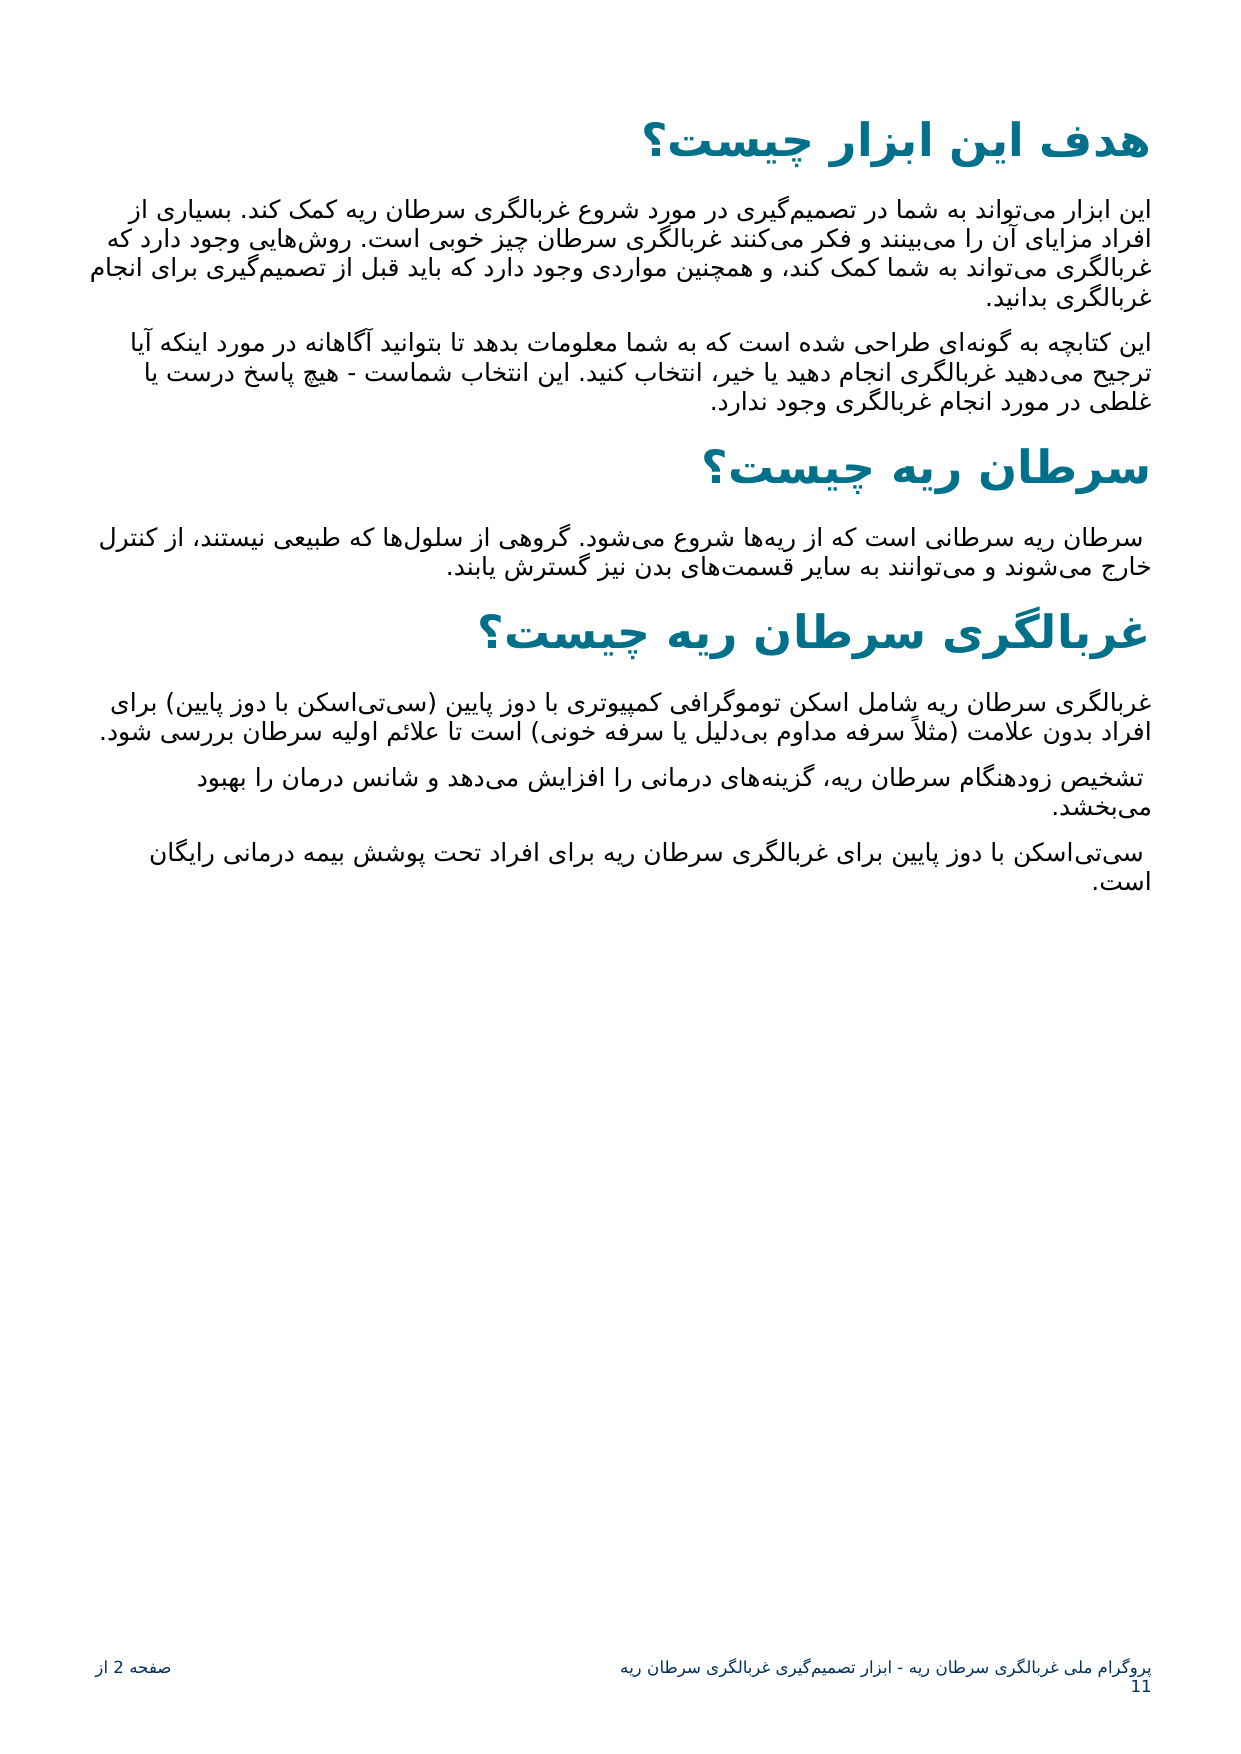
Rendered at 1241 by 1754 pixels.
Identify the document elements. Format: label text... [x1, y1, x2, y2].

text این کتابچه به گونه‌ای طراحی شده است که به شما معلومات بدهد تا بتوانید آگاهانه در مورد اینکه آیا ترجیح می‌دهید غربالگری انجام دهید یا خیر، انتخاب کنید. این انتخاب شماست - هیچ پاسخ درست یا غلطی در مورد انجام غربالگری وجود ندارد. [88, 329, 1152, 416]
text این ابزار می‌تواند به شما در تصمیم‌گیری در مورد شروع غربالگری سرطان ریه کمک کند. بسیاری از افراد مزایای آن را می‌بینند و فکر می‌کنند غربالگری سرطان چیز خوبی است. روش‌هایی وجود دارد که غربالگری می‌تواند به شما کمک کند، و همچنین مواردی وجود دارد که باید قبل از تصمیم‌گیری برای انجام غربالگری بدانید. [88, 195, 1152, 312]
subtitle غربالگری سرطان ریه چیست؟ [88, 606, 1152, 659]
text غربالگری سرطان ریه شامل اسکن توموگرافی کمپیوتری با دوز پایین (سی‌تی‌اسکن با دوز پایین) برای افراد بدون علامت (مثلاً سرفه مداوم بی‌دلیل یا سرفه خونی) است تا علائم اولیه سرطان بررسی شود. [88, 688, 1152, 746]
subtitle هدف این ابزار چیست؟ [88, 113, 1152, 167]
subtitle سرطان ریه چیست؟ [88, 441, 1152, 494]
text سی‌تی‌اسکن با دوز پایین برای غربالگری سرطان ریه برای افراد تحت پوشش بیمه درمانی رایگان است. [88, 838, 1152, 896]
text سرطان ریه سرطانی است که از ریه‌ها شروع می‌شود. گروهی از سلول‌ها که طبیعی نیستند، از کنترل خارج می‌شوند و می‌توانند به سایر قسمت‌های بدن نیز گسترش یابند. [88, 523, 1152, 581]
text تشخیص زودهنگام سرطان ریه، گزینه‌های درمانی را افزایش می‌دهد و شانس درمان را بهبود می‌بخشد. [88, 763, 1152, 821]
